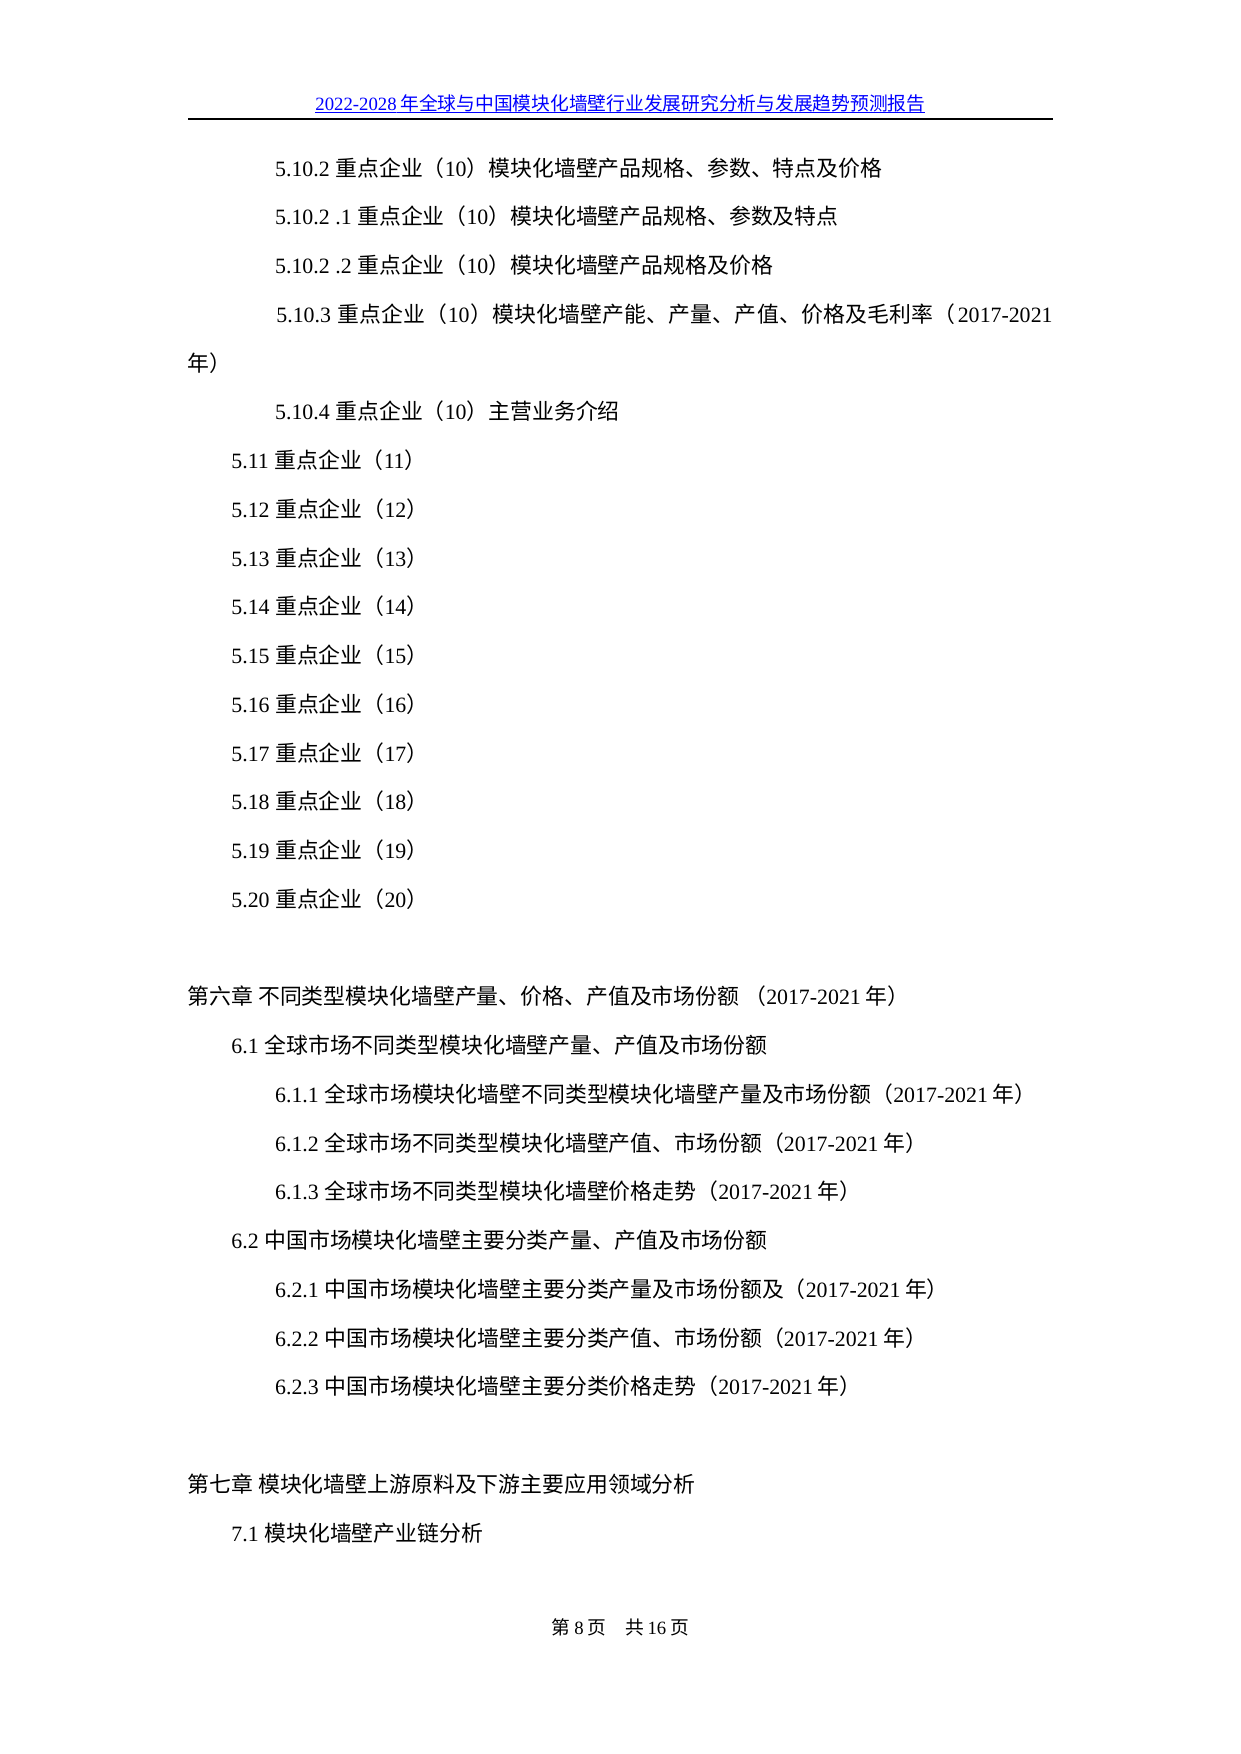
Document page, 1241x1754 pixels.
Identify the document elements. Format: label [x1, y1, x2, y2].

text [187, 150, 1053, 1548]
